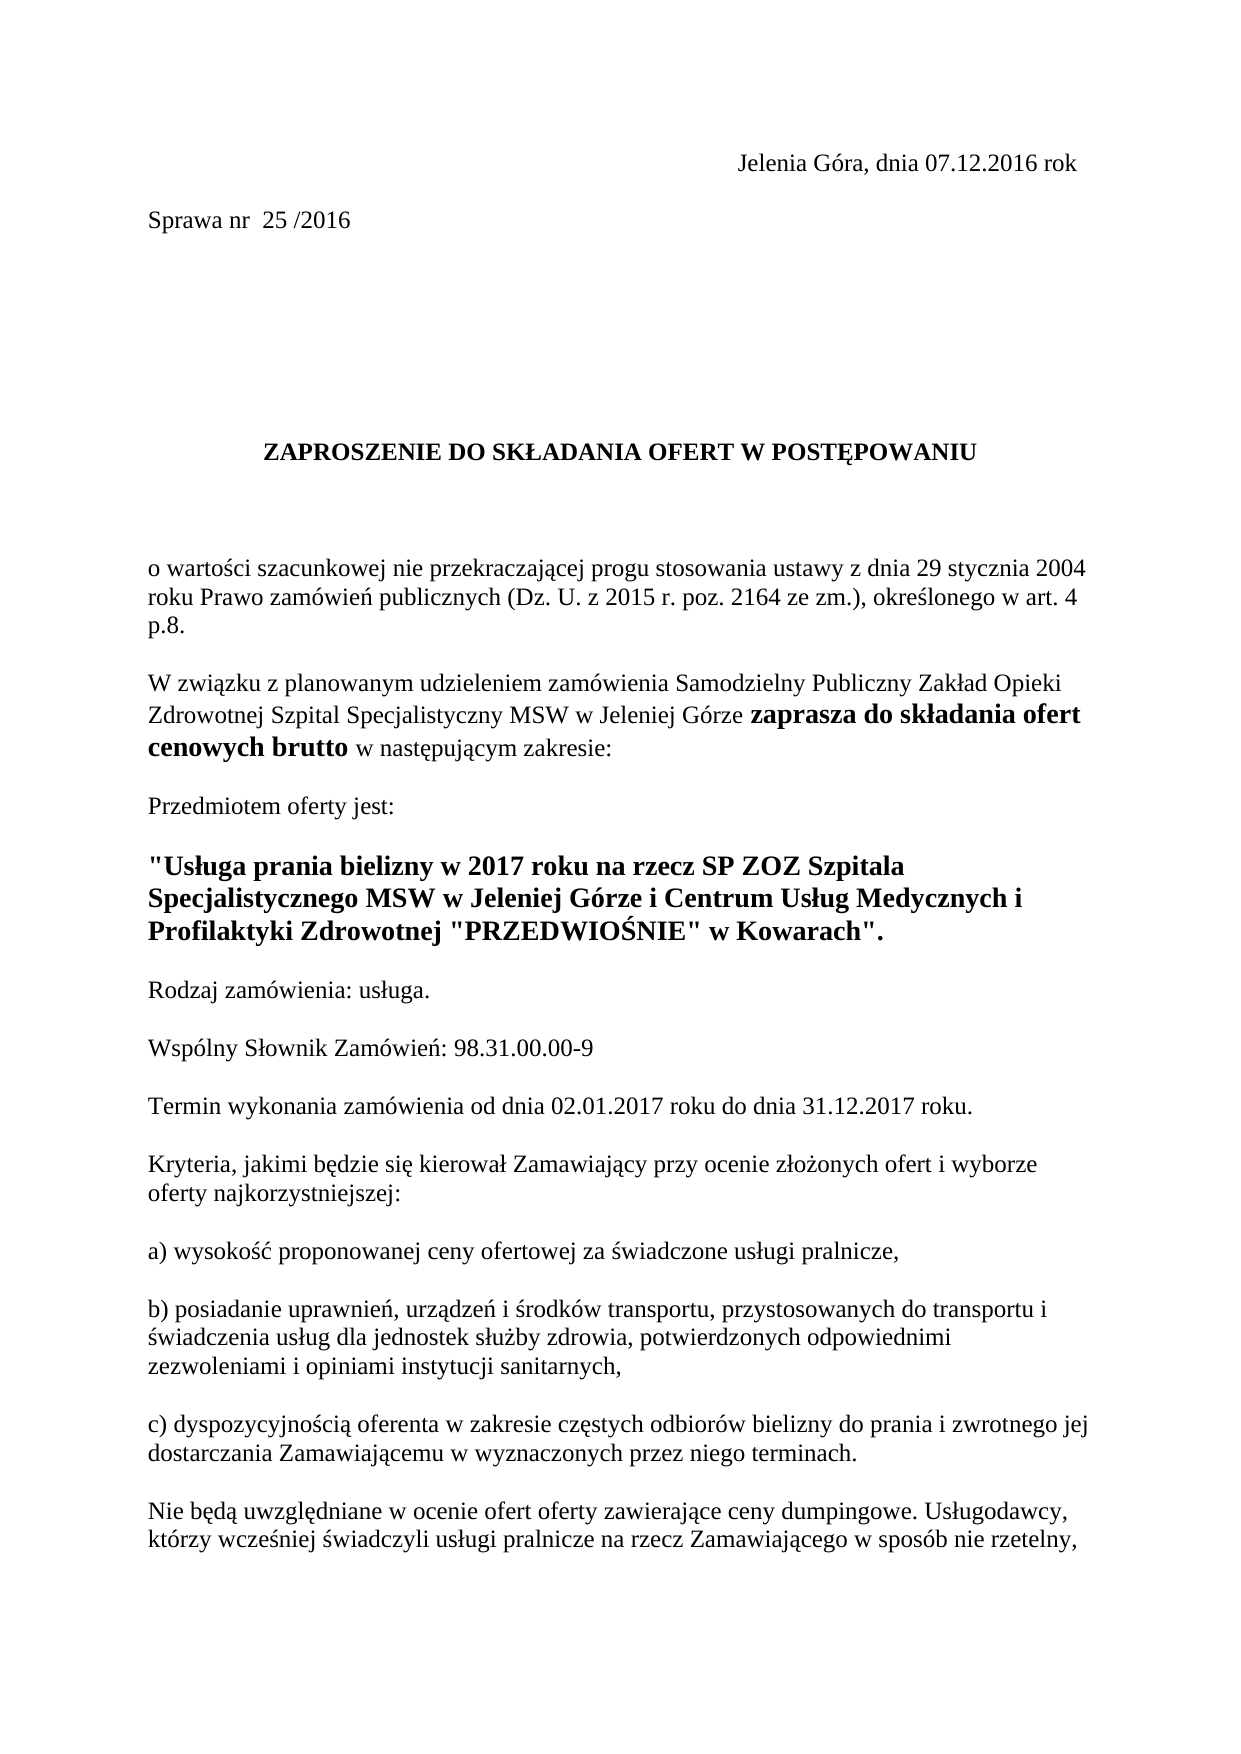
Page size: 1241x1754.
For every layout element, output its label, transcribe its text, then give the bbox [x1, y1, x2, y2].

text Jelenia Góra, dnia 07.12.2016 rok [148, 148, 1093, 176]
text Wspólny Słownik Zamówień: 98.31.00.00-9 [148, 1033, 1093, 1062]
text a) wysokość proponowanej ceny ofertowej za świadczone usługi pralnicze, [148, 1236, 1093, 1264]
text W związku z planowanym udzieleniem zamówienia Samodzielny Publiczny Zakład Opieki Zdrowotnej Szpital Specjalistyczny MSW w Jeleniej Górze zaprasza do składania ofert cenowych brutto w następującym zakresie: [148, 668, 1093, 762]
text Przedmiotem oferty jest: [148, 791, 1093, 820]
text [148, 1496, 1093, 1553]
text Kryteria, jakimi będzie się kierował Zamawiający przy ocenie złożonych ofert i wyborze oferty najkorzystniejszej: [148, 1149, 1093, 1207]
text ZAPROSZENIE DO SKŁADANIA OFERT W POSTĘPOWANIU [148, 437, 1093, 466]
text o wartości szacunkowej nie przekraczającej progu stosowania ustawy z dnia 29 stycznia 2004 roku Prawo zamówień publicznych (Dz. U. z 2015 r. poz. 2164 ze zm.), określonego w art. 4 p.8. [148, 553, 1093, 639]
text Termin wykonania zamówienia od dnia 02.01.2017 roku do dnia 31.12.2017 roku. [148, 1091, 1093, 1120]
text b) posiadanie uprawnień, urządzeń i środków transportu, przystosowanych do transportu i świadczenia usług dla jednostek służby zdrowia, potwierdzonych odpowiednimi zezwoleniami i opiniami instytucji sanitarnych, [148, 1294, 1093, 1380]
text "Usługa prania bielizny w 2017 roku na rzecz SP ZOZ Szpitala Specjalistycznego MSW w Jeleniej Górze i Centrum Usług Medycznych i Profilaktyki Zdrowotnej "PRZEDWIOŚNIE" w Kowarach". [148, 849, 1093, 946]
text Rodzaj zamówienia: usługa. [148, 975, 1093, 1004]
text Sprawa nr 25 /2016 [148, 206, 1093, 234]
text c) dyspozycyjnością oferenta w zakresie częstych odbiorów bielizny do prania i zwrotnego jej dostarczania Zamawiającemu w wyznaczonych przez niego terminach. [148, 1409, 1093, 1467]
